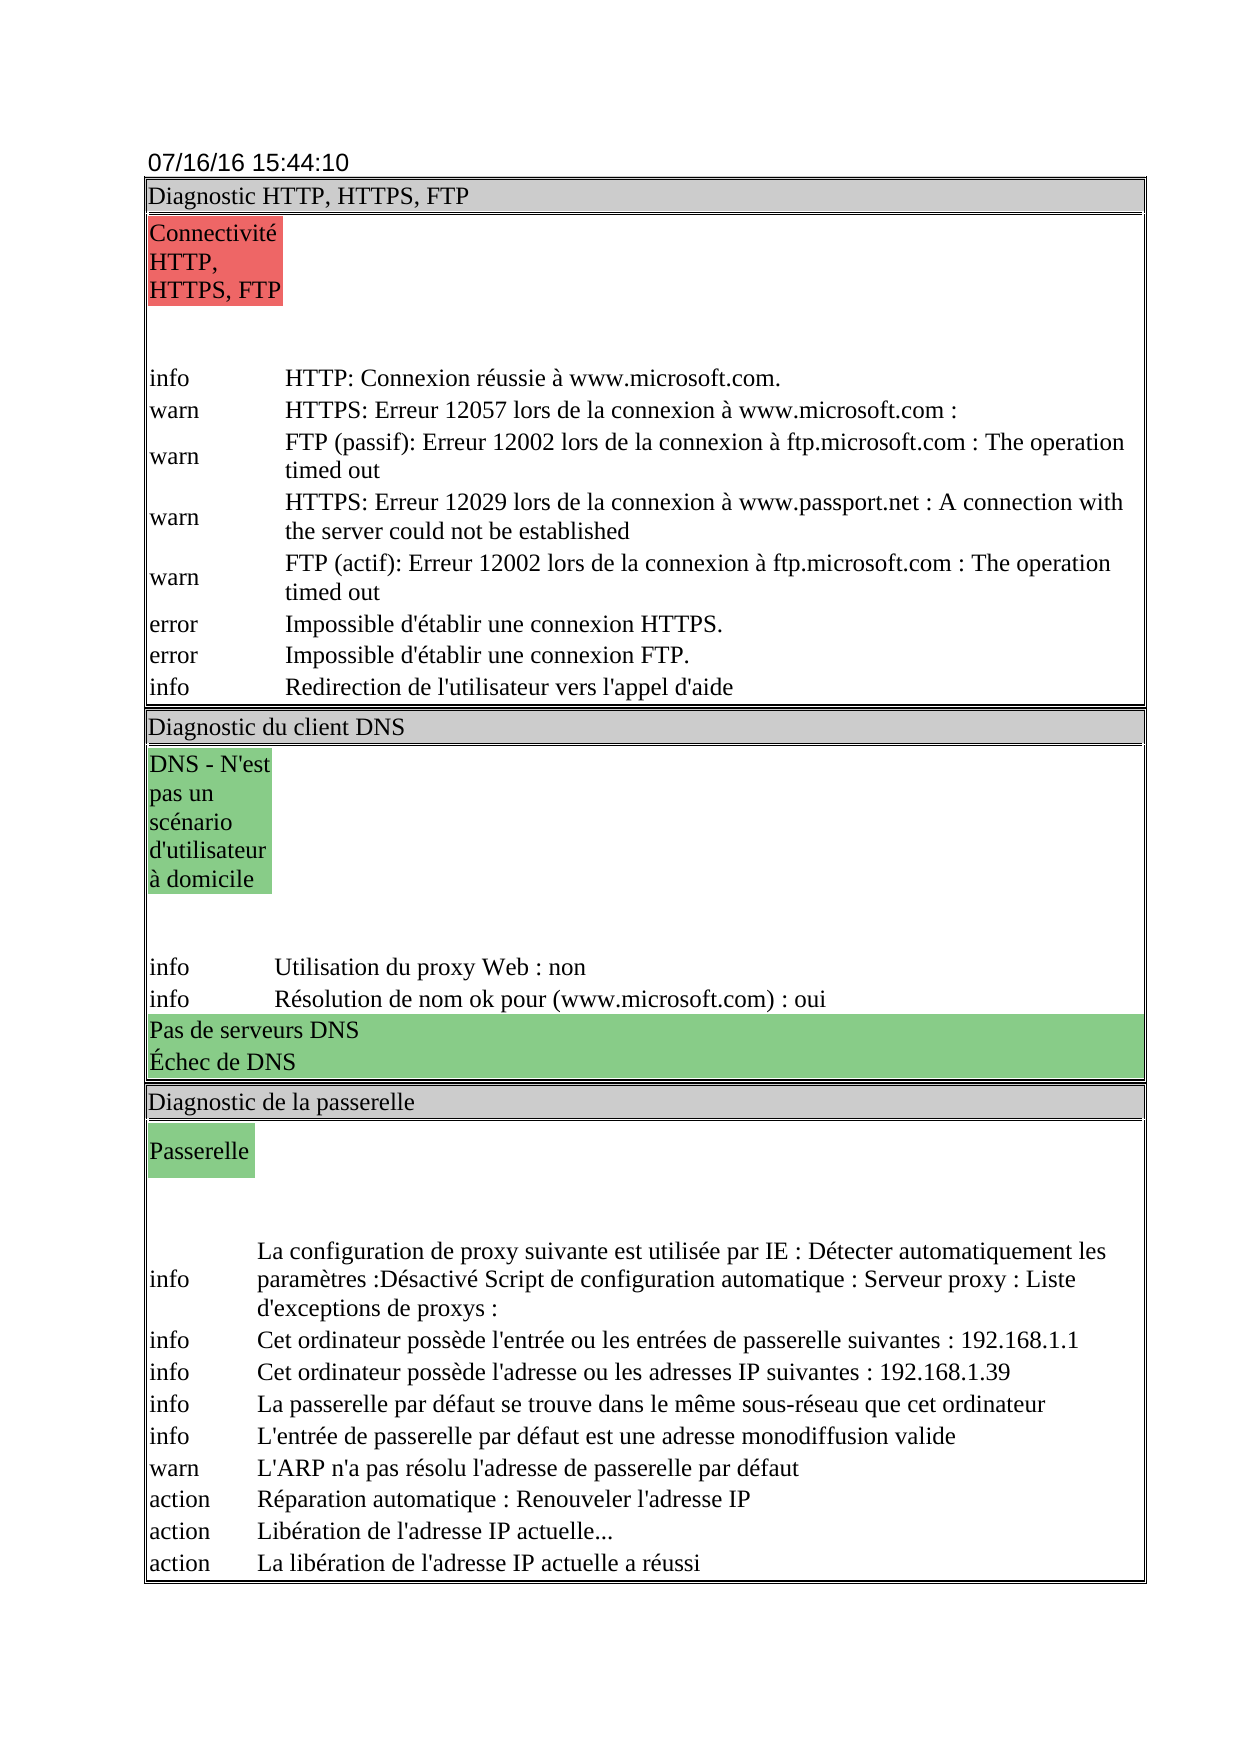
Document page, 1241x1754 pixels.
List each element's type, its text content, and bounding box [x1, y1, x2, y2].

table_header Diagnostic du client DNS [147, 711, 1144, 743]
table_cell [145, 743, 1145, 1079]
table_cell [147, 211, 1144, 704]
table_cell [145, 1118, 1145, 1580]
table_header Diagnostic de la passerelle [147, 1086, 1144, 1118]
table_header Diagnostic HTTP, HTTPS, FTP [147, 180, 1144, 211]
text 07/16/16 15:44:10 [148, 148, 1093, 176]
